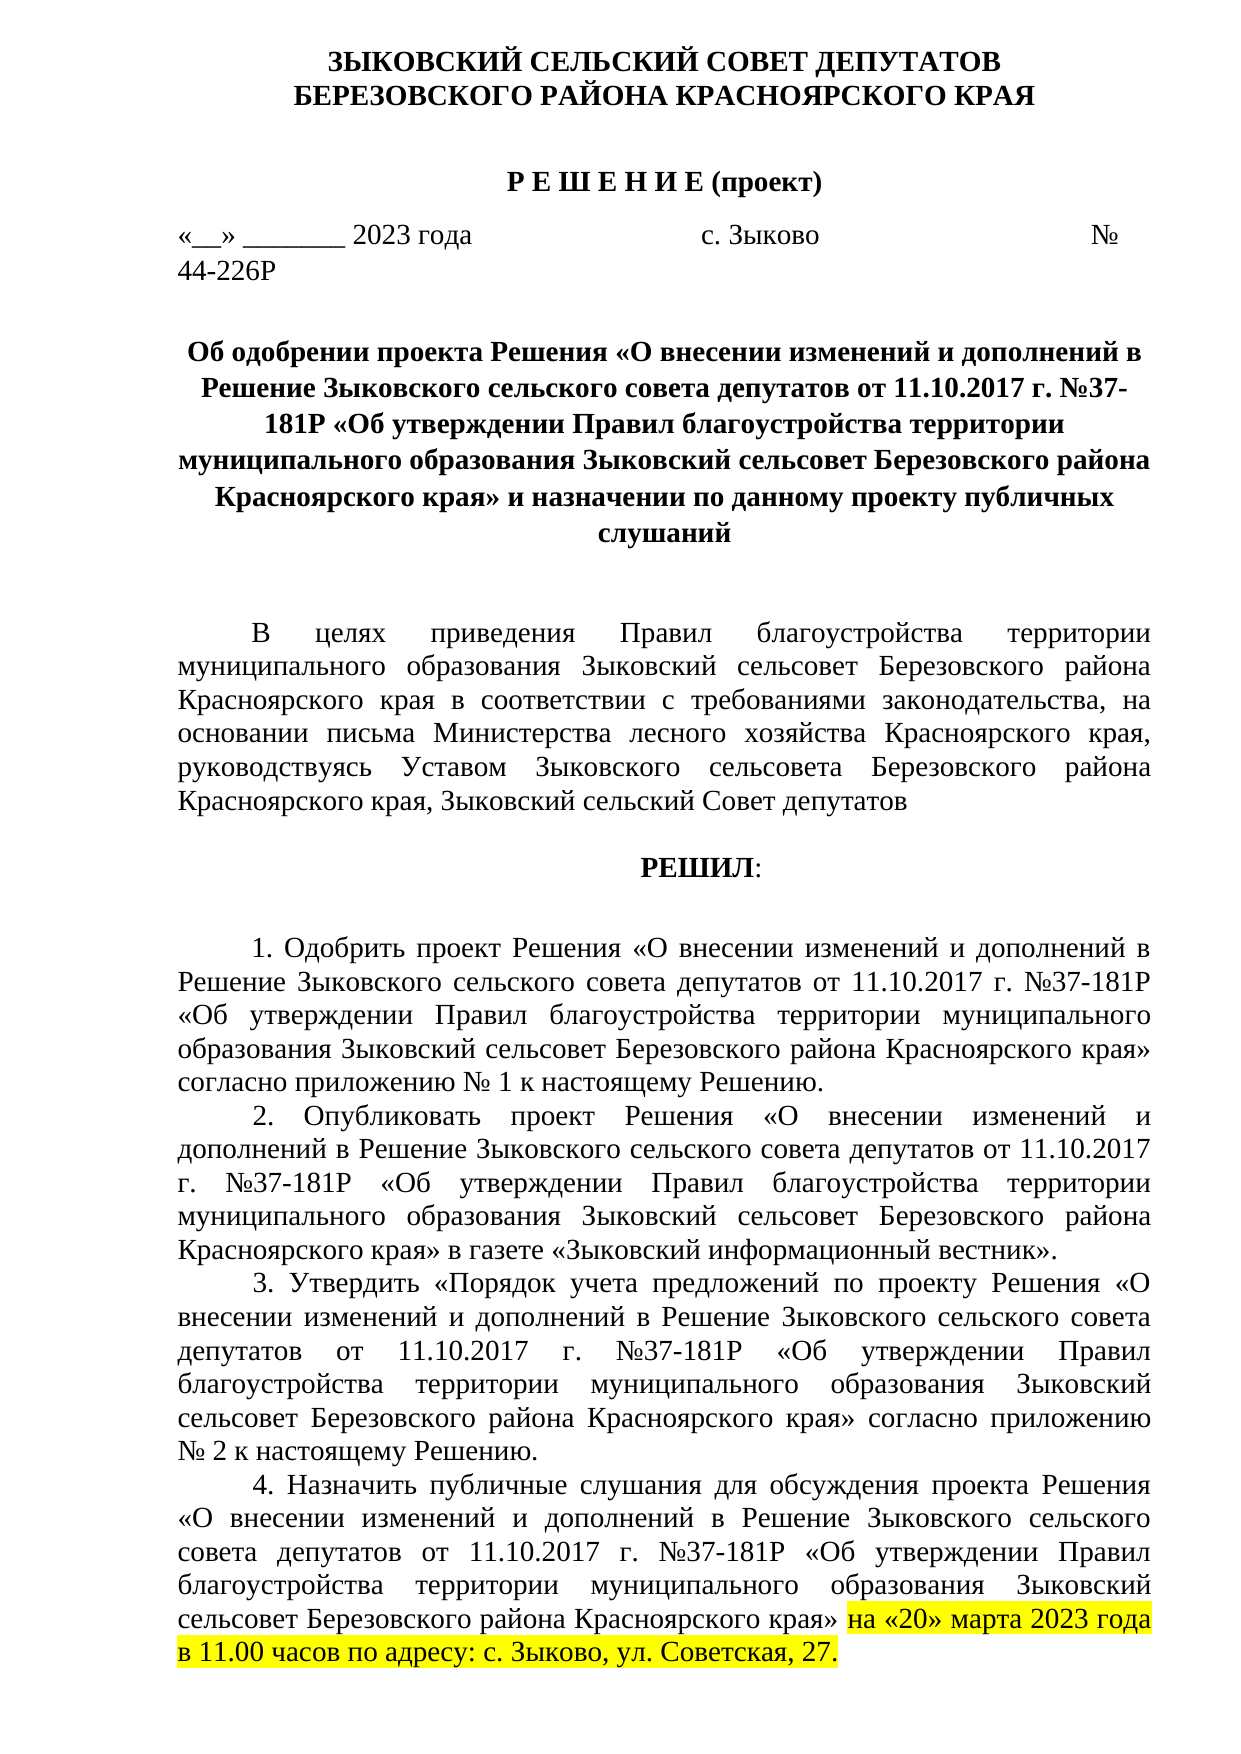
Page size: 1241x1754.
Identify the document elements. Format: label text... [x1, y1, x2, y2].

text В целях приведения Правил благоустройства территории муниципального образования Зыковский сельсовет Березовского района Красноярского края в соответствии с требованиями законодательства, на основании письма Министерства лесного хозяйства Красноярского края, руководствуясь Уставом Зыковского сельсовета Березовского района Красноярского края, Зыковский сельский Совет депутатов [177, 615, 1152, 816]
text 4. Назначить публичные слушания для обсуждения проекта Решения «О внесении изменений и дополнений в Решение Зыковского сельского совета депутатов от 11.10.2017 г. №37-181Р «Об утверждении Правил благоустройства территории муниципального образования Зыковский сельсовет Березовского района Красноярского края» на «20» марта 2023 года в 11.00 часов по адресу: с. Зыково, ул. Советская, 27. [177, 1467, 1152, 1668]
text «__» _______ 2023 года с. Зыково № 44-226Р [177, 217, 1152, 287]
text БЕРЕЗОВСКОГО РАЙОНА КРАСНОЯРСКОГО КРАЯ [177, 78, 1152, 111]
text Об одобрении проекта Решения «О внесении изменений и дополнений в Решение Зыковского сельского совета депутатов от 11.10.2017 г. №37-181Р «Об утверждении Правил благоустройства территории муниципального образования Зыковский сельсовет Березовского района Красноярского края» и назначении по данному проекту публичных слушаний [177, 334, 1152, 548]
text Р Е Ш Е Н И Е (проект) [177, 164, 1152, 198]
text 3. Утвердить «Порядок учета предложений по проекту Решения «О внесении изменений и дополнений в Решение Зыковского сельского совета депутатов от 11.10.2017 г. №37-181Р «Об утверждении Правил благоустройства территории муниципального образования Зыковский сельсовет Березовского района Красноярского края» согласно приложению № 2 к настоящему Решению. [177, 1266, 1152, 1467]
text ЗЫКОВСКИЙ СЕЛЬСКИЙ СОВЕТ ДЕПУТАТОВ [177, 44, 1152, 78]
text 2. Опубликовать проект Решения «О внесении изменений и дополнений в Решение Зыковского сельского совета депутатов от 11.10.2017 г. №37-181Р «Об утверждении Правил благоустройства территории муниципального образования Зыковский сельсовет Березовского района Красноярского края» в газете «Зыковский информационный вестник». [177, 1098, 1152, 1266]
text РЕШИЛ: [177, 850, 1152, 883]
text 1. Одобрить проект Решения «О внесении изменений и дополнений в Решение Зыковского сельского совета депутатов от 11.10.2017 г. №37-181Р «Об утверждении Правил благоустройства территории муниципального образования Зыковский сельсовет Березовского района Красноярского края» согласно приложению № 1 к настоящему Решению. [177, 930, 1152, 1098]
